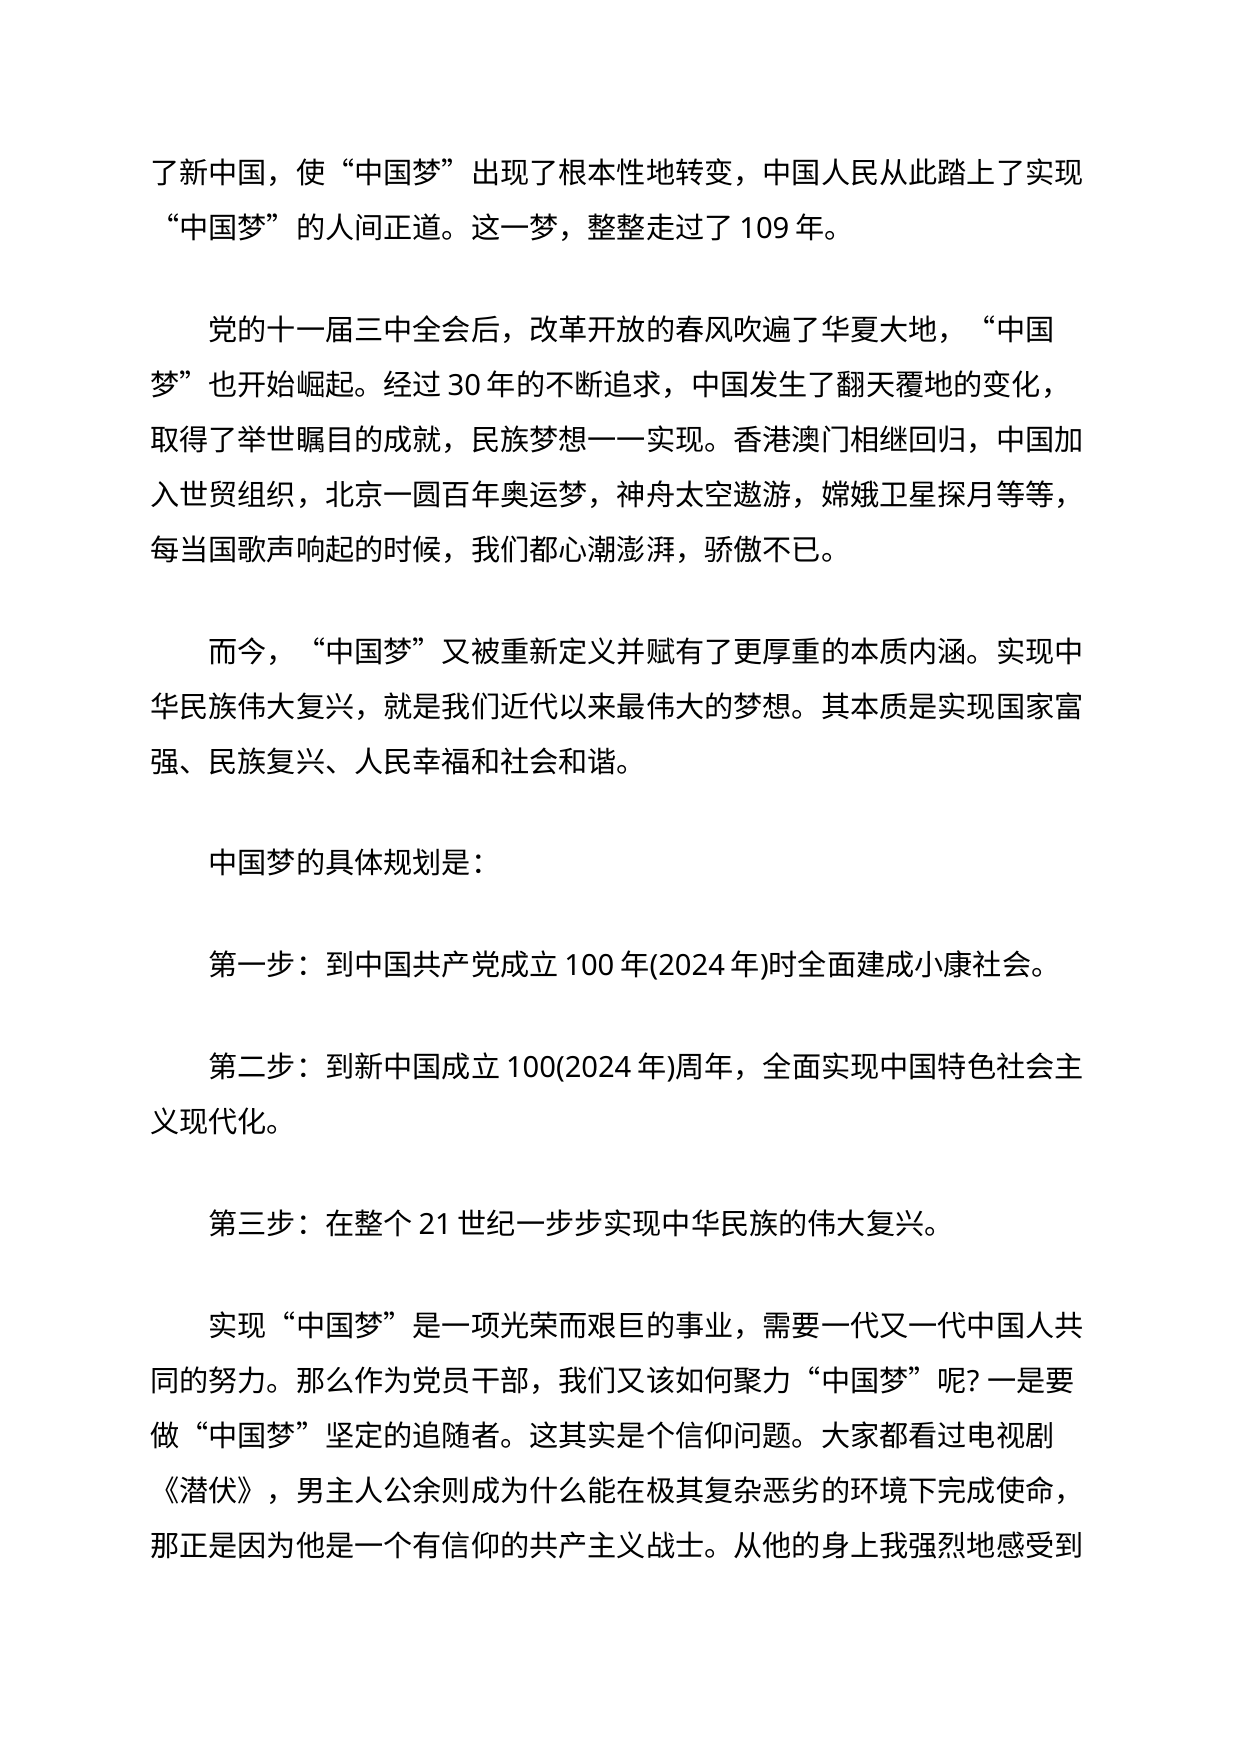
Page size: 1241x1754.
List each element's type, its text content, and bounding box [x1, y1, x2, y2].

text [150, 150, 1090, 247]
text 第三步：在整个21世纪一步步实现中华民族的伟大复兴。 [150, 1200, 1090, 1243]
text 中国梦的具体规划是： [150, 840, 1090, 882]
text 党的十一届三中全会后，改革开放的春风吹遍了华夏大地，“中国梦”也开始崛起。经过30年的不断追求，中国发生了翻天覆地的变化，取得了举世瞩目的成就，民族梦想一一实现。香港澳门相继回归，中国加入世贸组织，北京一圆百年奥运梦，神舟太空遨游，嫦娥卫星探月等等，每当国歌声响起的时候，我们都心潮澎湃，骄傲不已。 [150, 307, 1090, 569]
text 第二步：到新中国成立100(2024年)周年，全面实现中国特色社会主义现代化。 [150, 1044, 1090, 1141]
text 而今，“中国梦”又被重新定义并赋有了更厚重的本质内涵。实现中华民族伟大复兴，就是我们近代以来最伟大的梦想。其本质是实现国家富强、民族复兴、人民幸福和社会和谐。 [150, 628, 1090, 780]
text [150, 1302, 1090, 1564]
text 第一步：到中国共产党成立100年(2024年)时全面建成小康社会。 [150, 942, 1090, 984]
